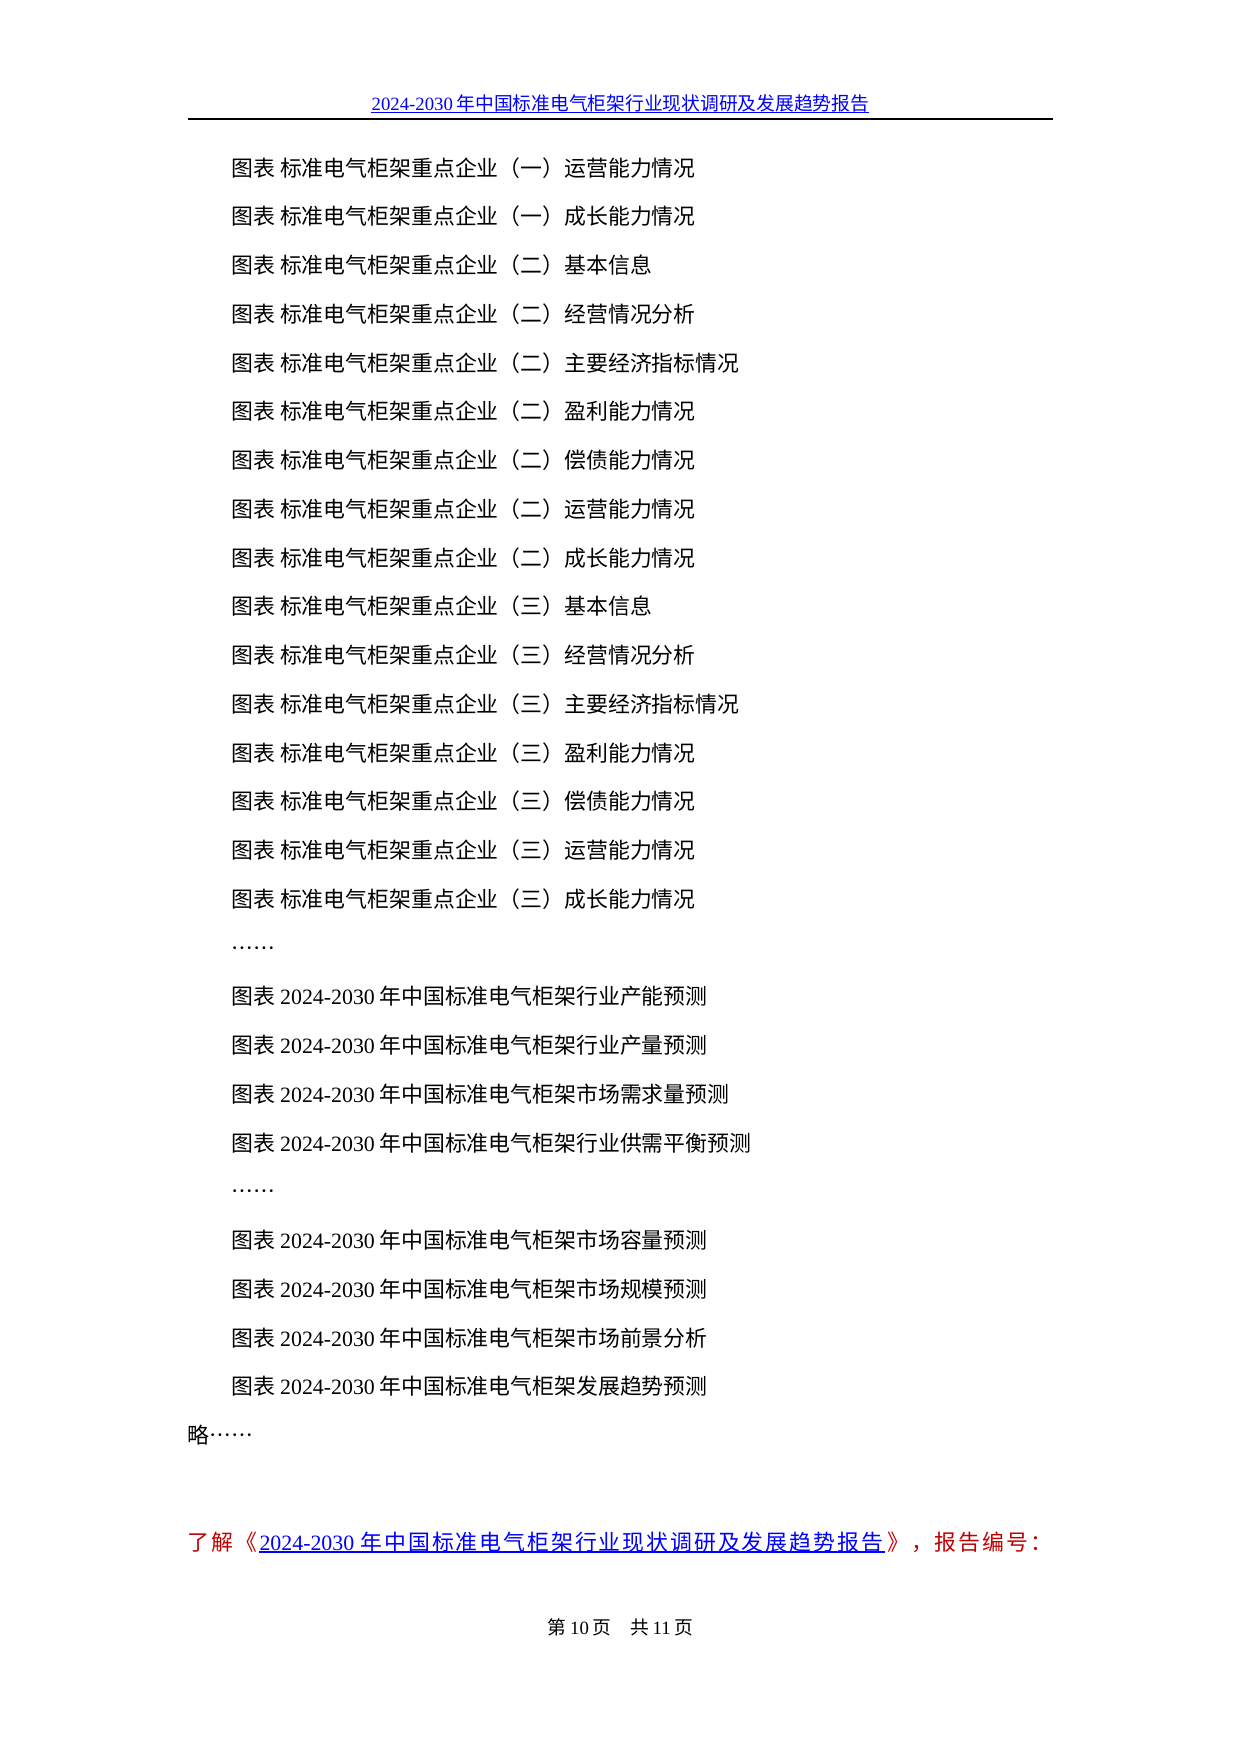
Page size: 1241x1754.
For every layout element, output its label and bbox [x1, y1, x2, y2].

text [187, 150, 1053, 1450]
text [187, 1524, 1053, 1557]
